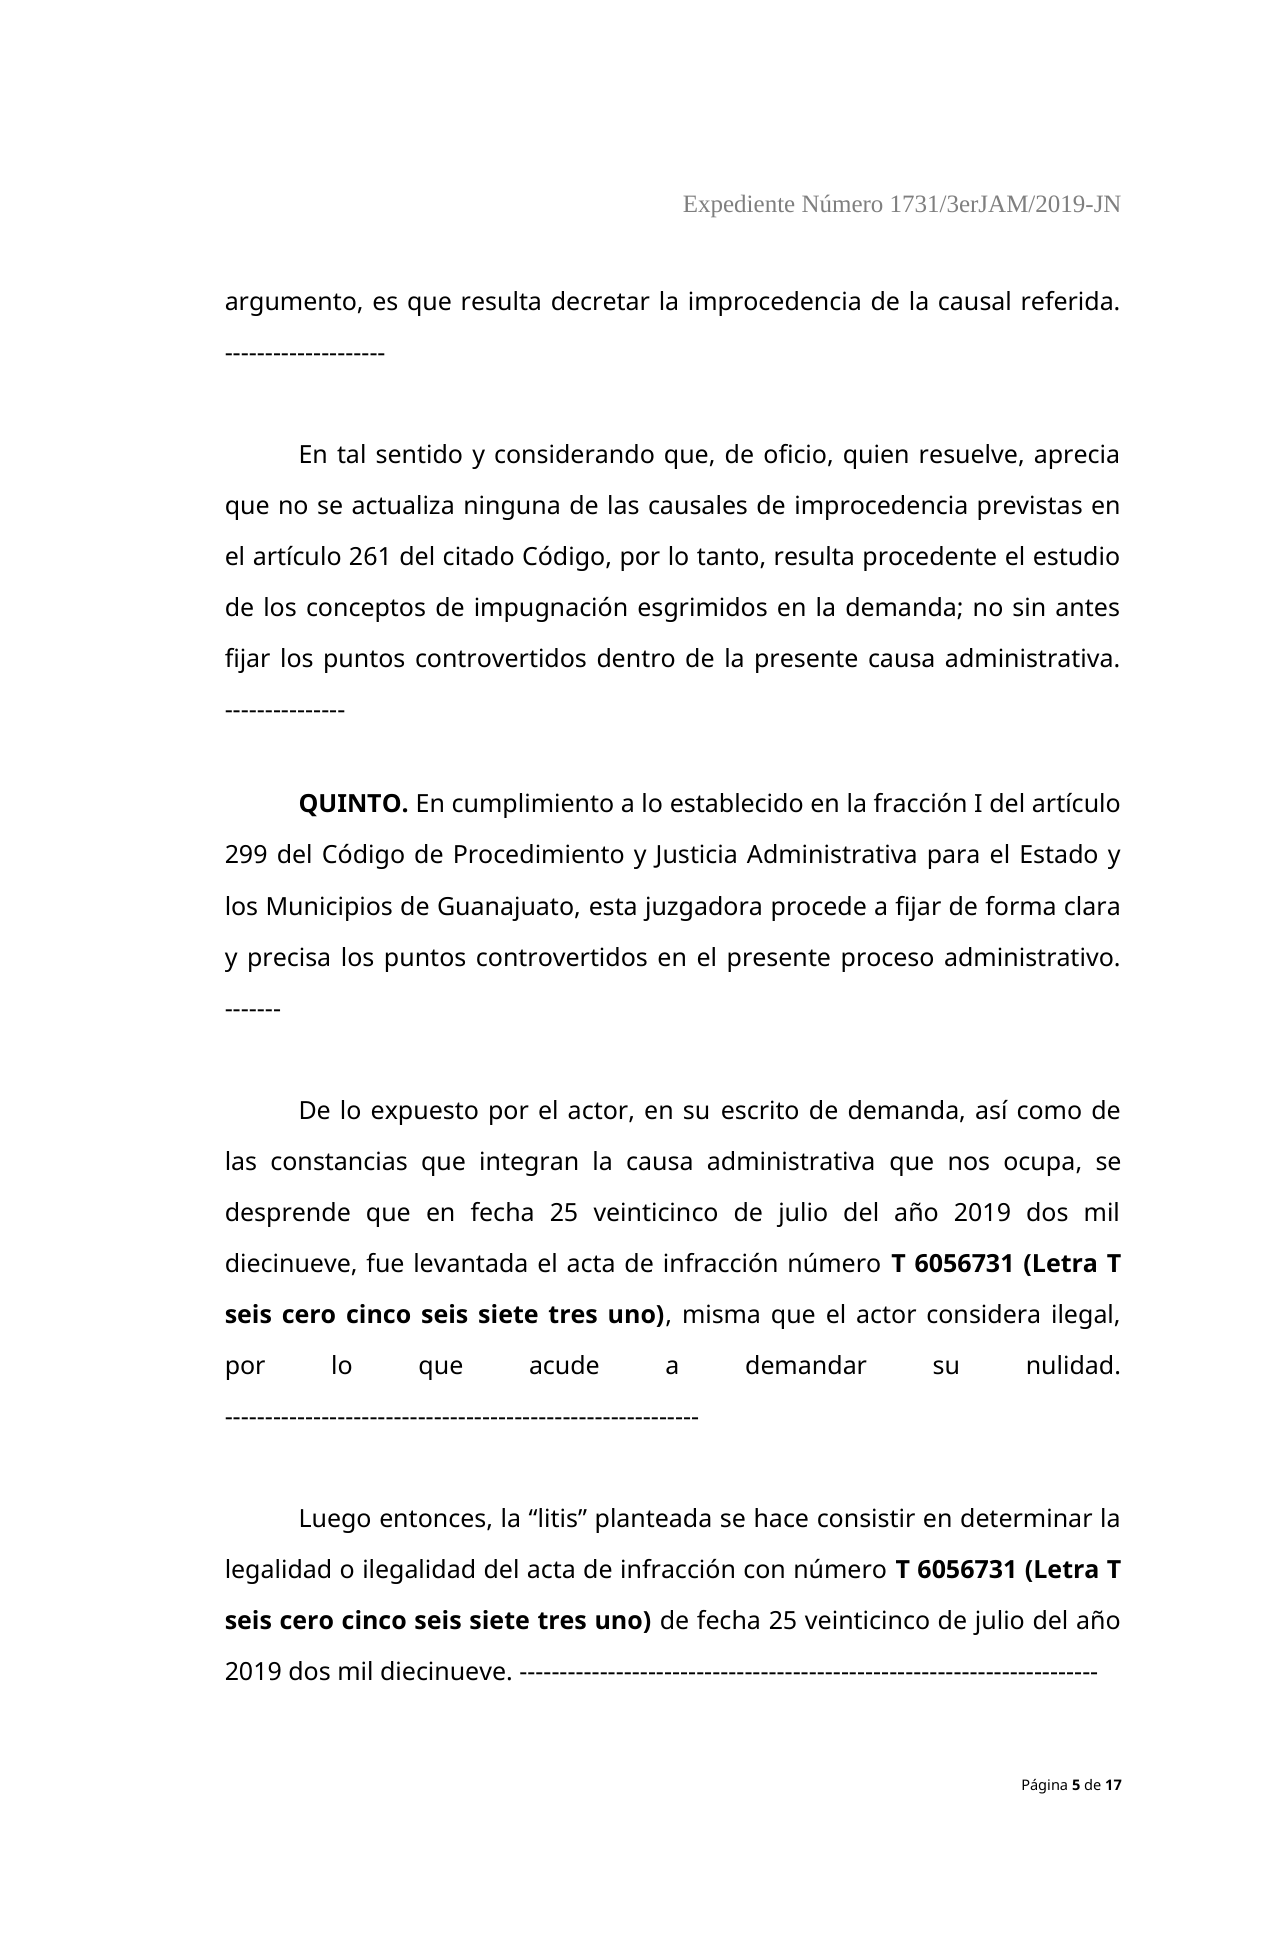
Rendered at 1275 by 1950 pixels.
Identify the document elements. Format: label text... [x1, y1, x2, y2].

text QUINTO. En cumplimiento a lo establecido en la fracción I del artículo 299 del Código de Procedimiento y Justicia Administrativa para el Estado y los Municipios de Guanajuato, esta juzgadora procede a fijar de forma clara y precisa los puntos controvertidos en el presente proceso administrativo. ------- [224, 786, 1121, 1024]
text Luego entonces, la “litis” planteada se hace consistir en determinar la legalidad o ilegalidad del acta de infracción con número T 6056731 (Letra T seis cero cinco seis siete tres uno) de fecha 25 veinticinco de julio del año 2019 dos mil diecinueve. ------------------------------------------------------------------------ [224, 1501, 1121, 1688]
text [224, 283, 1121, 369]
text De lo expuesto por el actor, en su escrito de demanda, así como de las constancias que integran la causa administrativa que nos ocupa, se desprende que en fecha 25 veinticinco de julio del año 2019 dos mil diecinueve, fue levantada el acta de infracción número T 6056731 (Letra T seis cero cinco seis siete tres uno), misma que el actor considera ilegal, por lo que acude a demandar su nulidad. ----------------------------------------------------------- [224, 1092, 1121, 1433]
text En tal sentido y considerando que, de oficio, quien resuelve, aprecia que no se actualiza ninguna de las causales de improcedencia previstas en el artículo 261 del citado Código, por lo tanto, resulta procedente el estudio de los conceptos de impugnación esgrimidos en la demanda; no sin antes fijar los puntos controvertidos dentro de la presente causa administrativa. --------------- [224, 437, 1121, 726]
